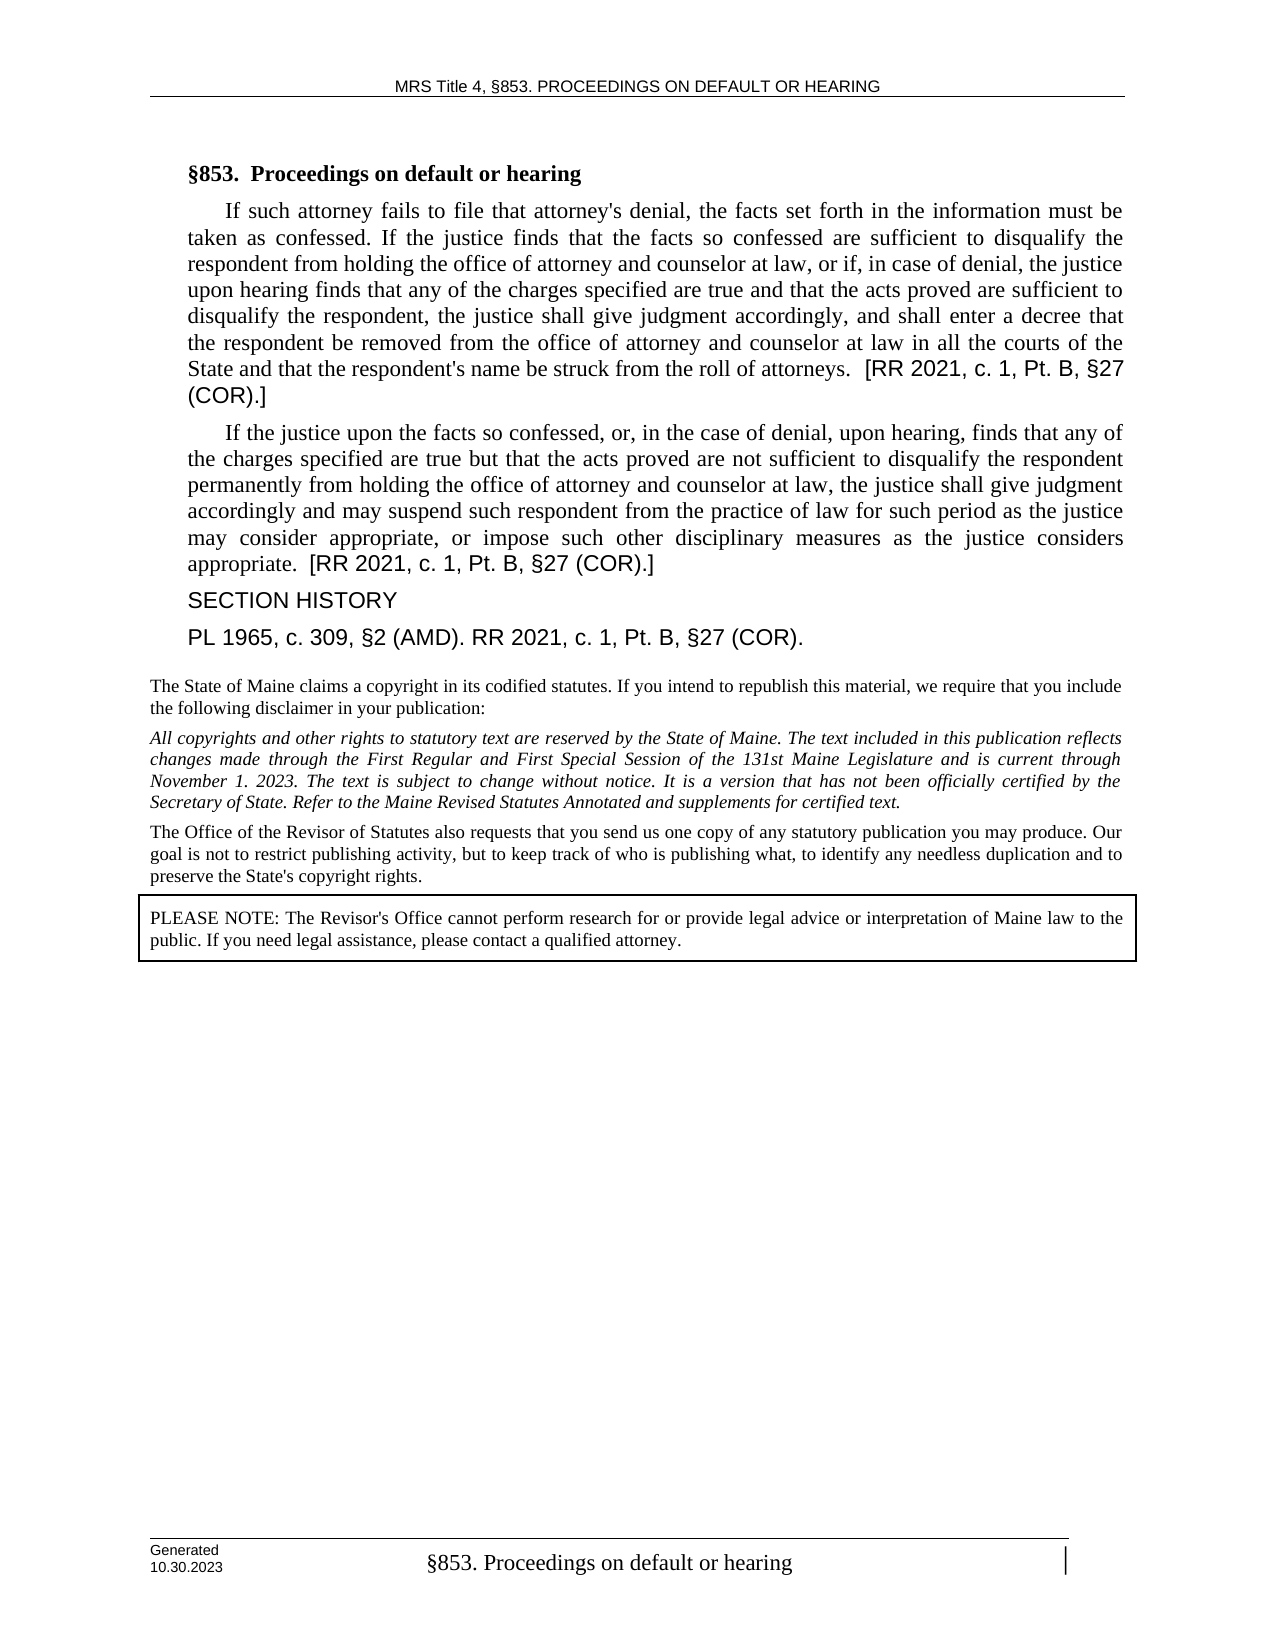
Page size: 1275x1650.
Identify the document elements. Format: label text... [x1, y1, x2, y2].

text The State of Maine claims a copyright in its codified statutes. If you intend to republish this material, we require that you include the following disclaimer in your publication: [150, 675, 1125, 718]
text PL 1965, c. 309, §2 (AMD). RR 2021, c. 1, Pt. B, §27 (COR). [187, 624, 1125, 650]
text The Office of the Revisor of Statutes also requests that you send us one copy of any statutory publication you may produce. Our goal is not to restrict publishing activity, but to keep track of who is publishing what, to identify any needless duplication and to preserve the State's copyright rights. [150, 821, 1125, 886]
text If such attorney fails to file that attorney's denial, the facts set forth in the information must be taken as confessed. If the justice finds that the facts so confessed are sufficient to disqualify the respondent from holding the office of attorney and counselor at law, or if, in case of denial, the justice upon hearing finds that any of the charges specified are true and that the acts proved are sufficient to disqualify the respondent, the justice shall give judgment accordingly, and shall enter a decree that the respondent be removed from the office of attorney and counselor at law in all the courts of the State and that the respondent's name be struck from the roll of attorneys. [RR 2021, c. 1, Pt. B, §27 (COR).] [187, 197, 1125, 408]
text PLEASE NOTE: The Revisor's Office cannot perform research for or provide legal advice or interpretation of Maine law to the public. If you need legal assistance, please contact a qualified attorney. [140, 896, 1135, 960]
text All copyrights and other rights to statutory text are reserved by the State of Maine. The text included in this publication reflects changes made through the First Regular and First Special Session of the 131st Maine Legislature and is current through November 1. 2023 . The text is subject to change without notice. It is a version that has not been officially certified by the Secretary of State. Refer to the Maine Revised Statutes Annotated and supplements for certified text. [150, 727, 1125, 813]
text SECTION HISTORY [187, 587, 1125, 613]
text If the justice upon the facts so confessed, or, in the case of denial, upon hearing, finds that any of the charges specified are true but that the acts proved are not sufficient to disqualify the respondent permanently from holding the office of attorney and counselor at law, the justice shall give judgment accordingly and may suspend such respondent from the practice of law for such period as the justice may consider appropriate, or impose such other disciplinary measures as the justice considers appropriate. [RR 2021, c. 1, Pt. B, §27 (COR).] [187, 418, 1125, 577]
text §853. Proceedings on default or hearing [187, 160, 1125, 187]
